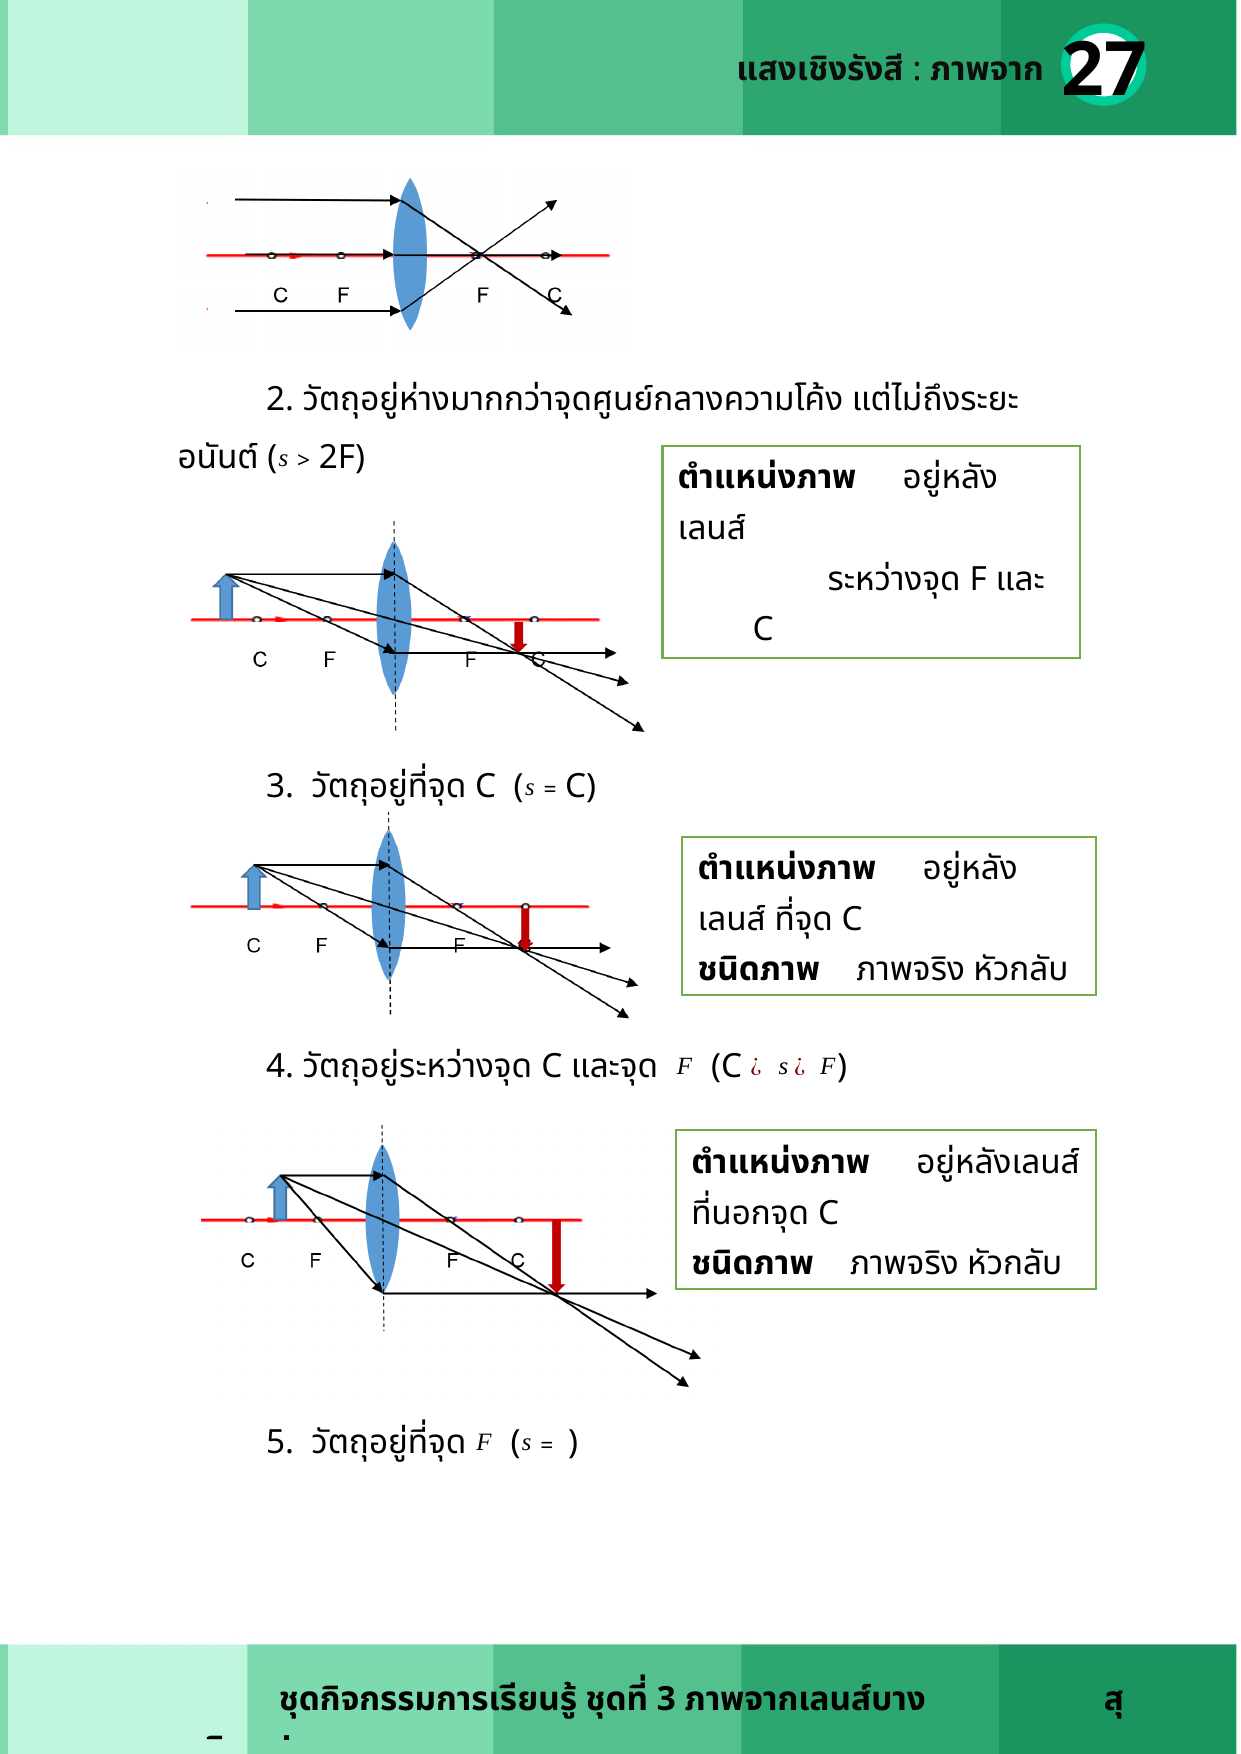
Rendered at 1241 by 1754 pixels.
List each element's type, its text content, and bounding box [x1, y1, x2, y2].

picture [0, 0, 1237, 1754]
text 3. วัตถุอยู่ที่จุด C ( = C) [177, 762, 1092, 813]
text 2. วัตถุอยู่ห่างมากกว่าจุดศูนย์กลางความโค้ง แต่ไม่ถึงระยะอนันต์ ( > 2F) [177, 375, 1092, 483]
text 5. วัตถุอยู่ที่จุด ( = ) [177, 1417, 1092, 1468]
text 4. วัตถุอยู่ระหว่างจุด C และจุด (C ) [177, 1041, 1092, 1092]
